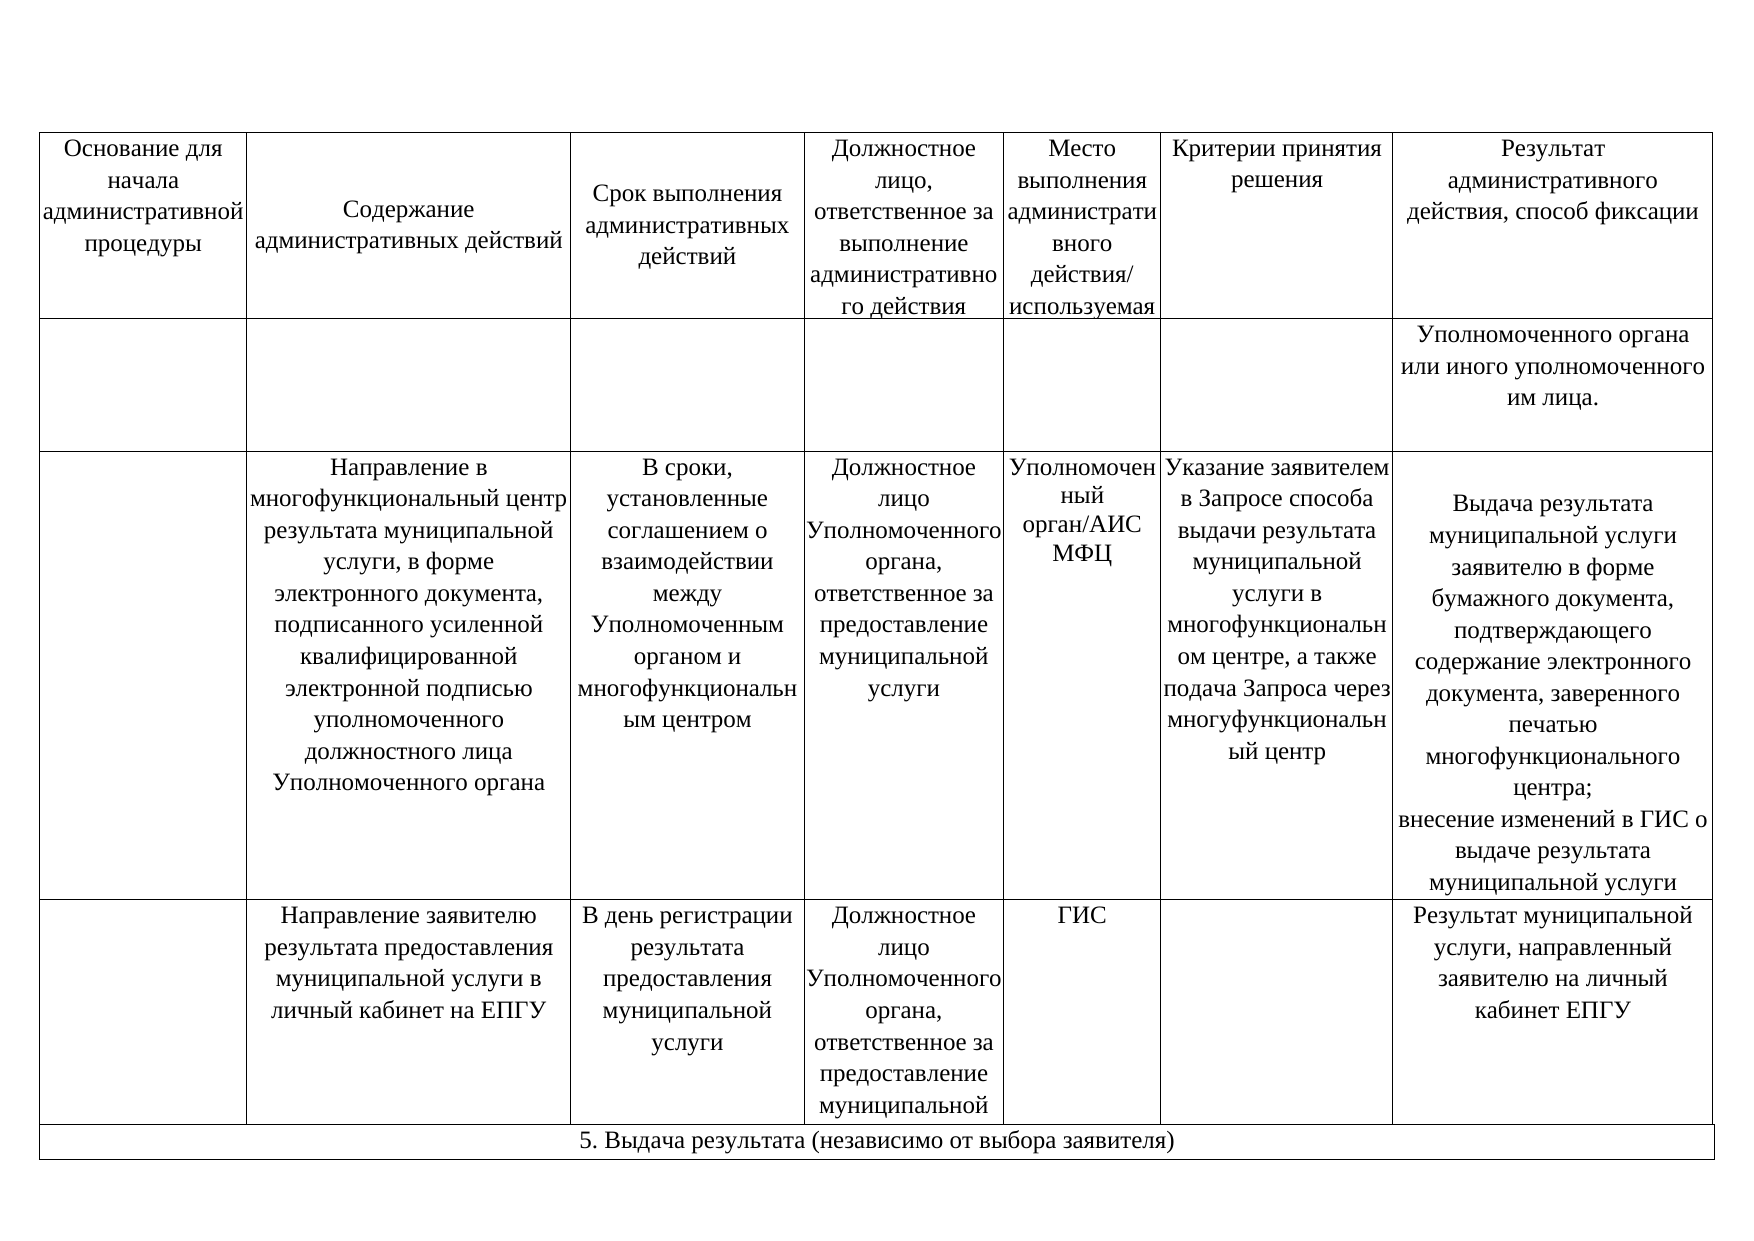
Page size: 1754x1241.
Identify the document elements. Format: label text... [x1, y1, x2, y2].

table_cell Должностное лицо Уполномоченного органа, ответственное за предоставление муниципальной услуги [805, 900, 1003, 1124]
table_cell Направление в многофункциональный центр результата муниципальной услуги, в форме электронного документа, подписанного усиленной квалифицированной электронной подписью уполномоченного должностного лица Уполномоченного органа [247, 452, 570, 899]
table_header Срок выполнения административных действий [571, 133, 804, 318]
table_cell Указание заявителем в Запросе способа выдачи результата муниципальной услуги в многофункциональном центре, а также подача Запроса через многуфункциональный центр [1161, 452, 1392, 899]
table_cell [571, 319, 804, 451]
table_header Место выполнения административного действия/ используемая информационная система [1004, 133, 1160, 318]
table_cell [1161, 900, 1392, 1124]
table_cell Должностное лицо Уполномоченного органа, ответственное за предоставление муниципальной услуги [805, 452, 1003, 899]
table_cell [40, 319, 246, 451]
table_cell Направление заявителю результата предоставления муниципальной услуги в личный кабинет на ЕПГУ [247, 900, 570, 1124]
table_cell В день регистрации результата предоставления муниципальной услуги [571, 900, 804, 1124]
table_cell ГИС [1004, 900, 1160, 1124]
table_cell [1004, 319, 1160, 451]
table_header Содержание административных действий [247, 133, 570, 318]
table_header Основание для начала административной процедуры [40, 133, 246, 318]
table_cell Уполномоченный орган/АИС МФЦ [1004, 452, 1160, 899]
table_cell В сроки, установленные соглашением о взаимодействии между Уполномоченным органом и многофункциональным центром [571, 452, 804, 899]
table_cell [247, 319, 570, 451]
table_cell [40, 900, 246, 1124]
table_cell [805, 319, 1003, 451]
table_cell Уполномоченного органа или иного уполномоченного им лица. [1393, 319, 1712, 451]
table_header Должностное лицо, ответственное за выполнение административного действия [805, 133, 1003, 318]
table_header Результат административного действия, способ фиксации [1393, 133, 1712, 318]
table_cell Результат муниципальной услуги, направленный заявителю на личный кабинет ЕПГУ [1393, 900, 1712, 1124]
table_cell [40, 452, 246, 899]
table_cell 5. Выдача результата (независимо от выбора заявителя) [40, 1125, 1714, 1159]
table_cell [1161, 319, 1392, 451]
table_header Критерии принятия решения [1161, 133, 1392, 318]
table_cell Выдача результата муниципальной услуги заявителю в форме бумажного документа, подтверждающего содержание электронного документа, заверенного печатью многофункционального центра; внесение изменений в ГИС о выдаче результата муниципальной услуги [1393, 452, 1712, 899]
